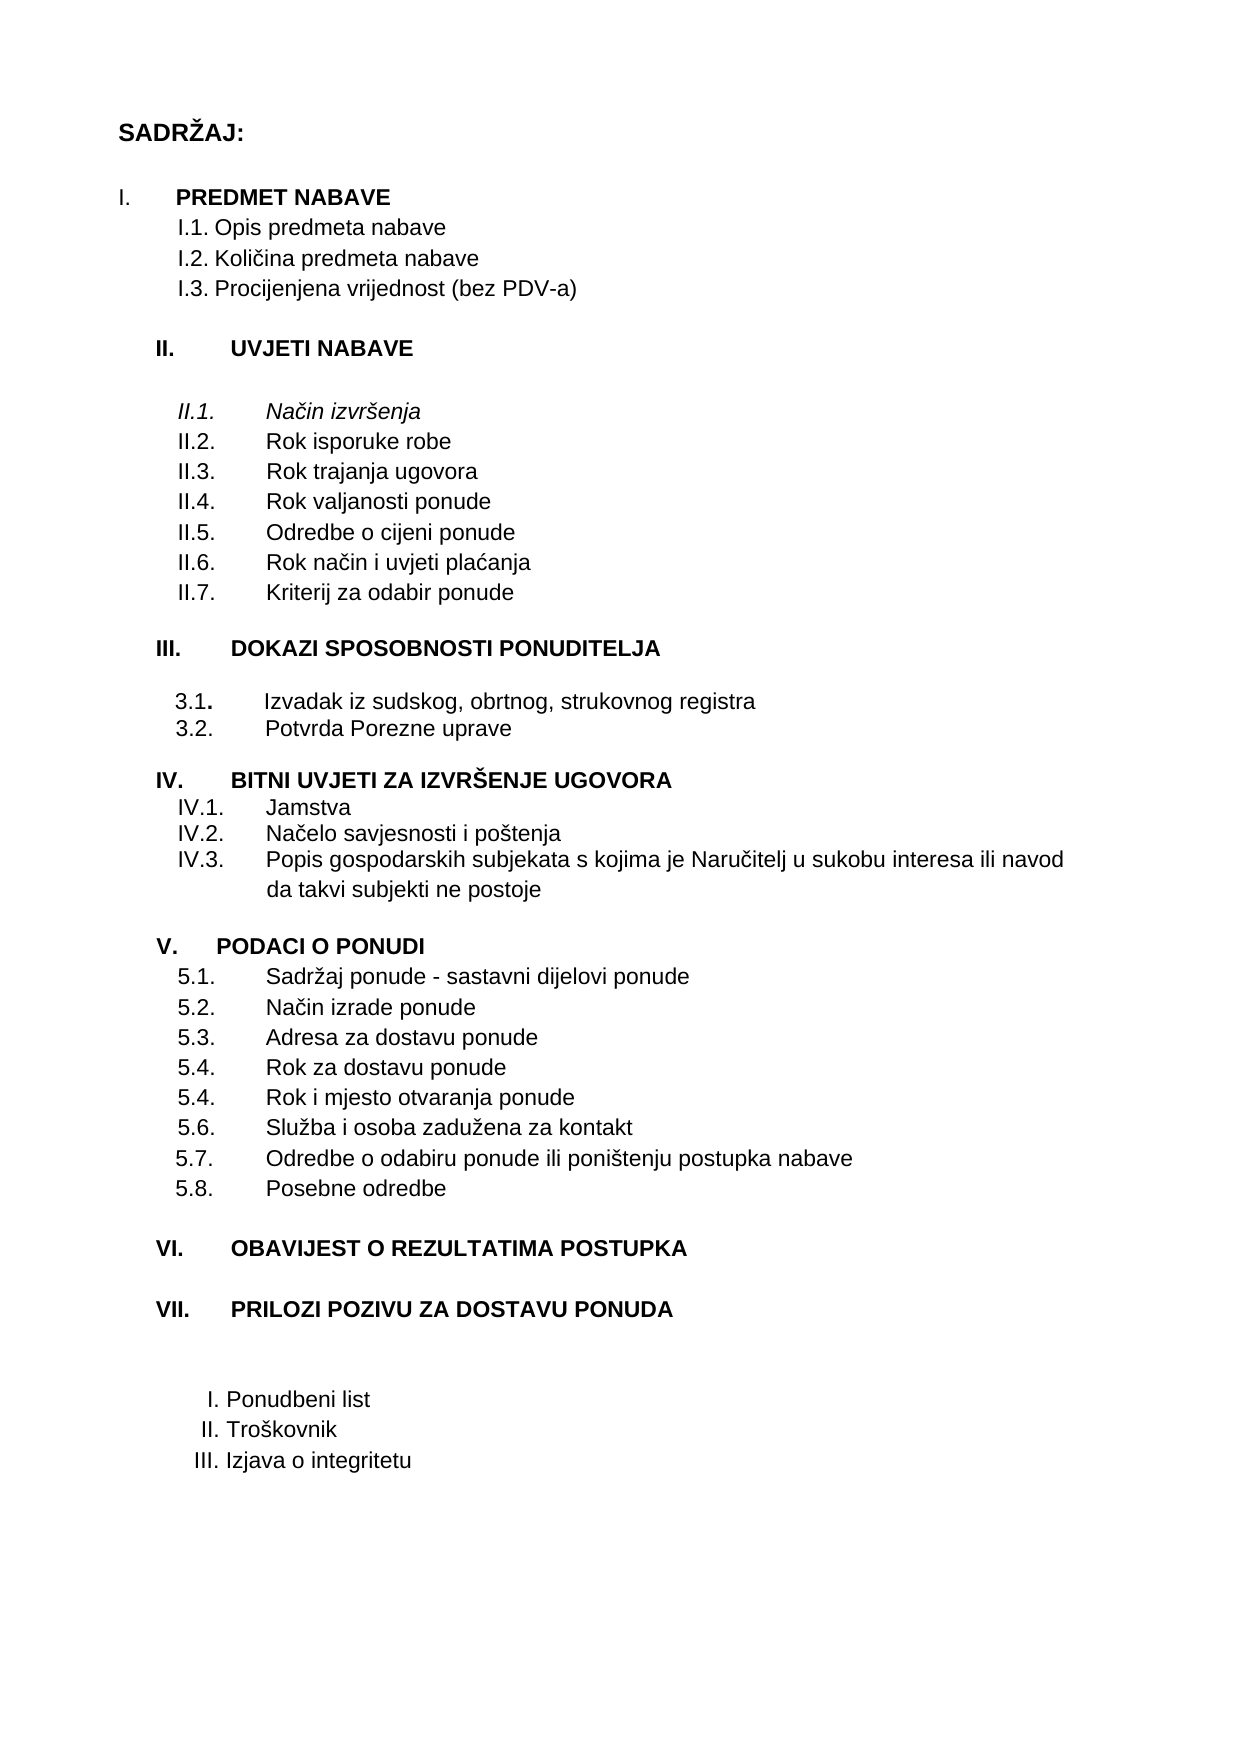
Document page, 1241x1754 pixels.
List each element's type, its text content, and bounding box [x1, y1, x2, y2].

text 5.4. Rok za dostavu ponude [177, 1054, 1122, 1080]
list Načelo savjesnosti i poštenja [177, 820, 1122, 846]
text I. Ponudbeni list [162, 1386, 1122, 1412]
text SADRŽAJ: [0, 118, 1122, 147]
text I. PREDMET NABAVE [118, 184, 1122, 211]
list DOKAZI SPOSOBNOSTI PONUDITELJA [156, 635, 1122, 662]
list PRILOZI POZIVU ZA DOSTAVU PONUDA [156, 1296, 1122, 1322]
text 5.3. Adresa za dostavu ponude [177, 1024, 1122, 1050]
list da takvi subjekti ne postoje [177, 876, 1122, 903]
list Rok način i uvjeti plaćanja [177, 549, 1122, 575]
text 5.8. Posebne odredbe [162, 1175, 1122, 1201]
list Jamstva [177, 793, 1122, 820]
list Rok isporuke robe [177, 428, 1122, 454]
list Kriterij za odabir ponude [177, 579, 1122, 605]
text 5.2. Način izrade ponude [177, 993, 1122, 1020]
text II. Troškovnik [162, 1416, 1122, 1443]
list Rok trajanja ugovora [177, 458, 1122, 484]
text 3.1. Izvadak iz sudskog, obrtnog, strukovnog registra [118, 688, 1122, 714]
text III. Izjava o integritetu [156, 1447, 1122, 1473]
list Rok valjanosti ponude [177, 488, 1122, 514]
list Količina predmeta nabave [177, 244, 1122, 271]
list Popis gospodarskih subjekata s kojima je Naručitelj u sukobu interesa ili navod [177, 846, 1122, 873]
list BITNI UVJETI ZA IZVRŠENJE UGOVORA [156, 767, 1122, 793]
list Odredbe o cijeni ponude [177, 518, 1122, 545]
text 5.7. Odredbe o odabiru ponude ili poništenju postupka nabave [162, 1144, 1122, 1171]
text 3.2. Potvrda Porezne uprave [118, 714, 1122, 741]
list OBAVIJEST O REZULTATIMA POSTUPKA [156, 1235, 1122, 1261]
text 5.6. Služba i osoba zadužena za kontakt [177, 1114, 1122, 1141]
text 5.1. Sadržaj ponude - sastavni dijelovi ponude [177, 963, 1122, 989]
text V. PODACI O PONUDI [118, 933, 1122, 959]
text 5.4. Rok i mjesto otvaranja ponude [177, 1084, 1122, 1110]
list Procijenjena vrijednost (bez PDV-a) [177, 275, 1122, 301]
list Način izvršenja [177, 398, 1122, 424]
list Opis predmeta nabave [177, 214, 1122, 241]
list UVJETI NABAVE [155, 335, 1122, 362]
